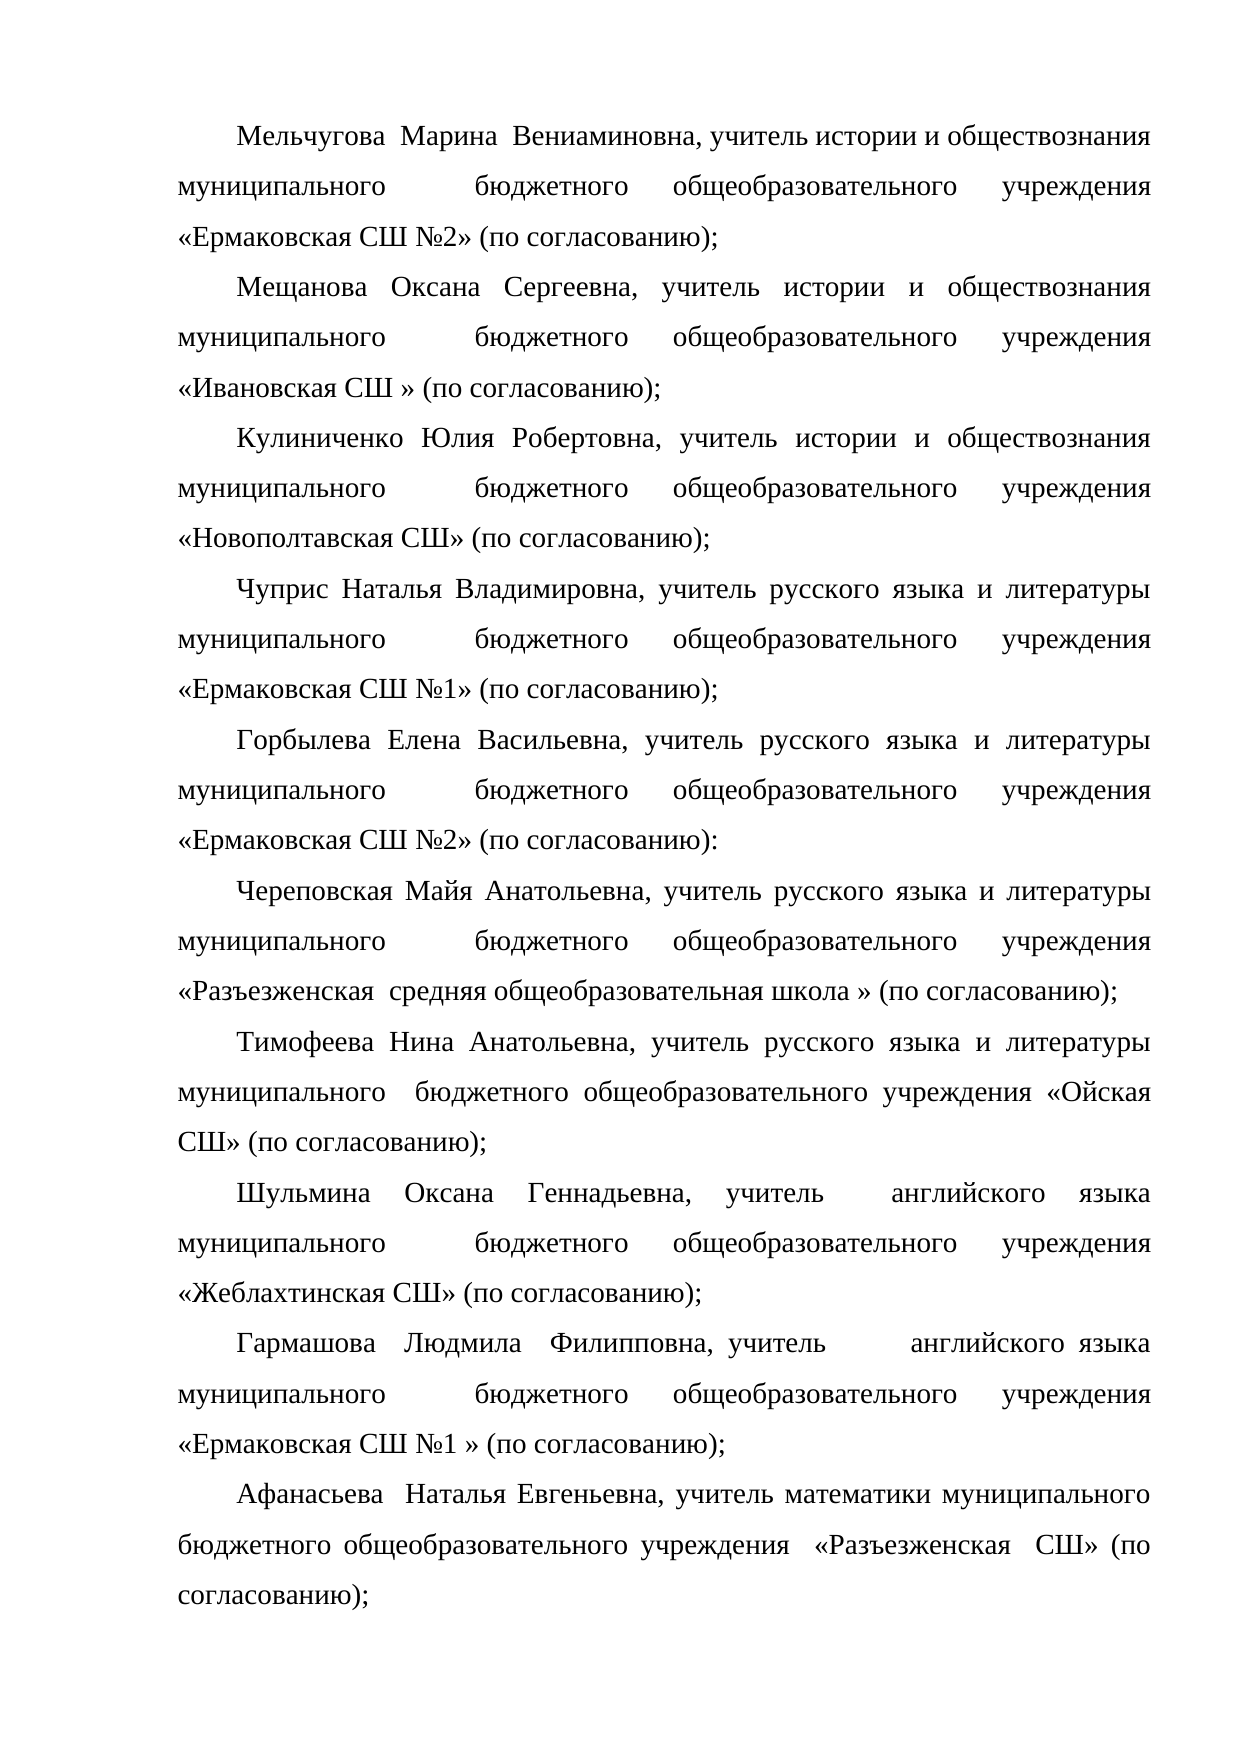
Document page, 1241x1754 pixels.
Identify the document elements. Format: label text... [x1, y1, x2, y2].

text Кулиниченко Юлия Робертовна, учитель истории и обществознания муниципального бюджетного общеобразовательного учреждения «Новополтавская СШ» (по согласованию); [177, 420, 1152, 554]
text Горбылева Елена Васильевна, учитель русского языка и литературы муниципального бюджетного общеобразовательного учреждения «Ермаковская СШ №2» (по согласованию): [177, 722, 1152, 856]
text Мещанова Оксана Сергеевна, учитель истории и обществознания муниципального бюджетного общеобразовательного учреждения «Ивановская СШ » (по согласованию); [177, 269, 1152, 403]
text Афанасьева Наталья Евгеньевна, учитель математики муниципального бюджетного общеобразовательного учреждения «Разъезженская СШ» (по согласованию); [177, 1477, 1152, 1611]
text Мельчугова Марина Вениаминовна, учитель истории и обществознания муниципального бюджетного общеобразовательного учреждения «Ермаковская СШ №2» (по согласованию); [177, 118, 1152, 252]
text Шульмина Оксана Геннадьевна, учитель английского языка муниципального бюджетного общеобразовательного учреждения «Жеблахтинская СШ» (по согласованию); [177, 1175, 1152, 1309]
text Гармашова Людмила Филипповна, учитель английского языка муниципального бюджетного общеобразовательного учреждения «Ермаковская СШ №1 » (по согласованию); [177, 1326, 1152, 1460]
text Череповская Майя Анатольевна, учитель русского языка и литературы муниципального бюджетного общеобразовательного учреждения «Разъезженская средняя общеобразовательная школа » (по согласованию); [177, 873, 1152, 1007]
text Тимофеева Нина Анатольевна, учитель русского языка и литературы муниципального бюджетного общеобразовательного учреждения «Ойская СШ» (по согласованию); [177, 1024, 1152, 1158]
text Чуприс Наталья Владимировна, учитель русского языка и литературы муниципального бюджетного общеобразовательного учреждения «Ермаковская СШ №1» (по согласованию); [177, 571, 1152, 705]
